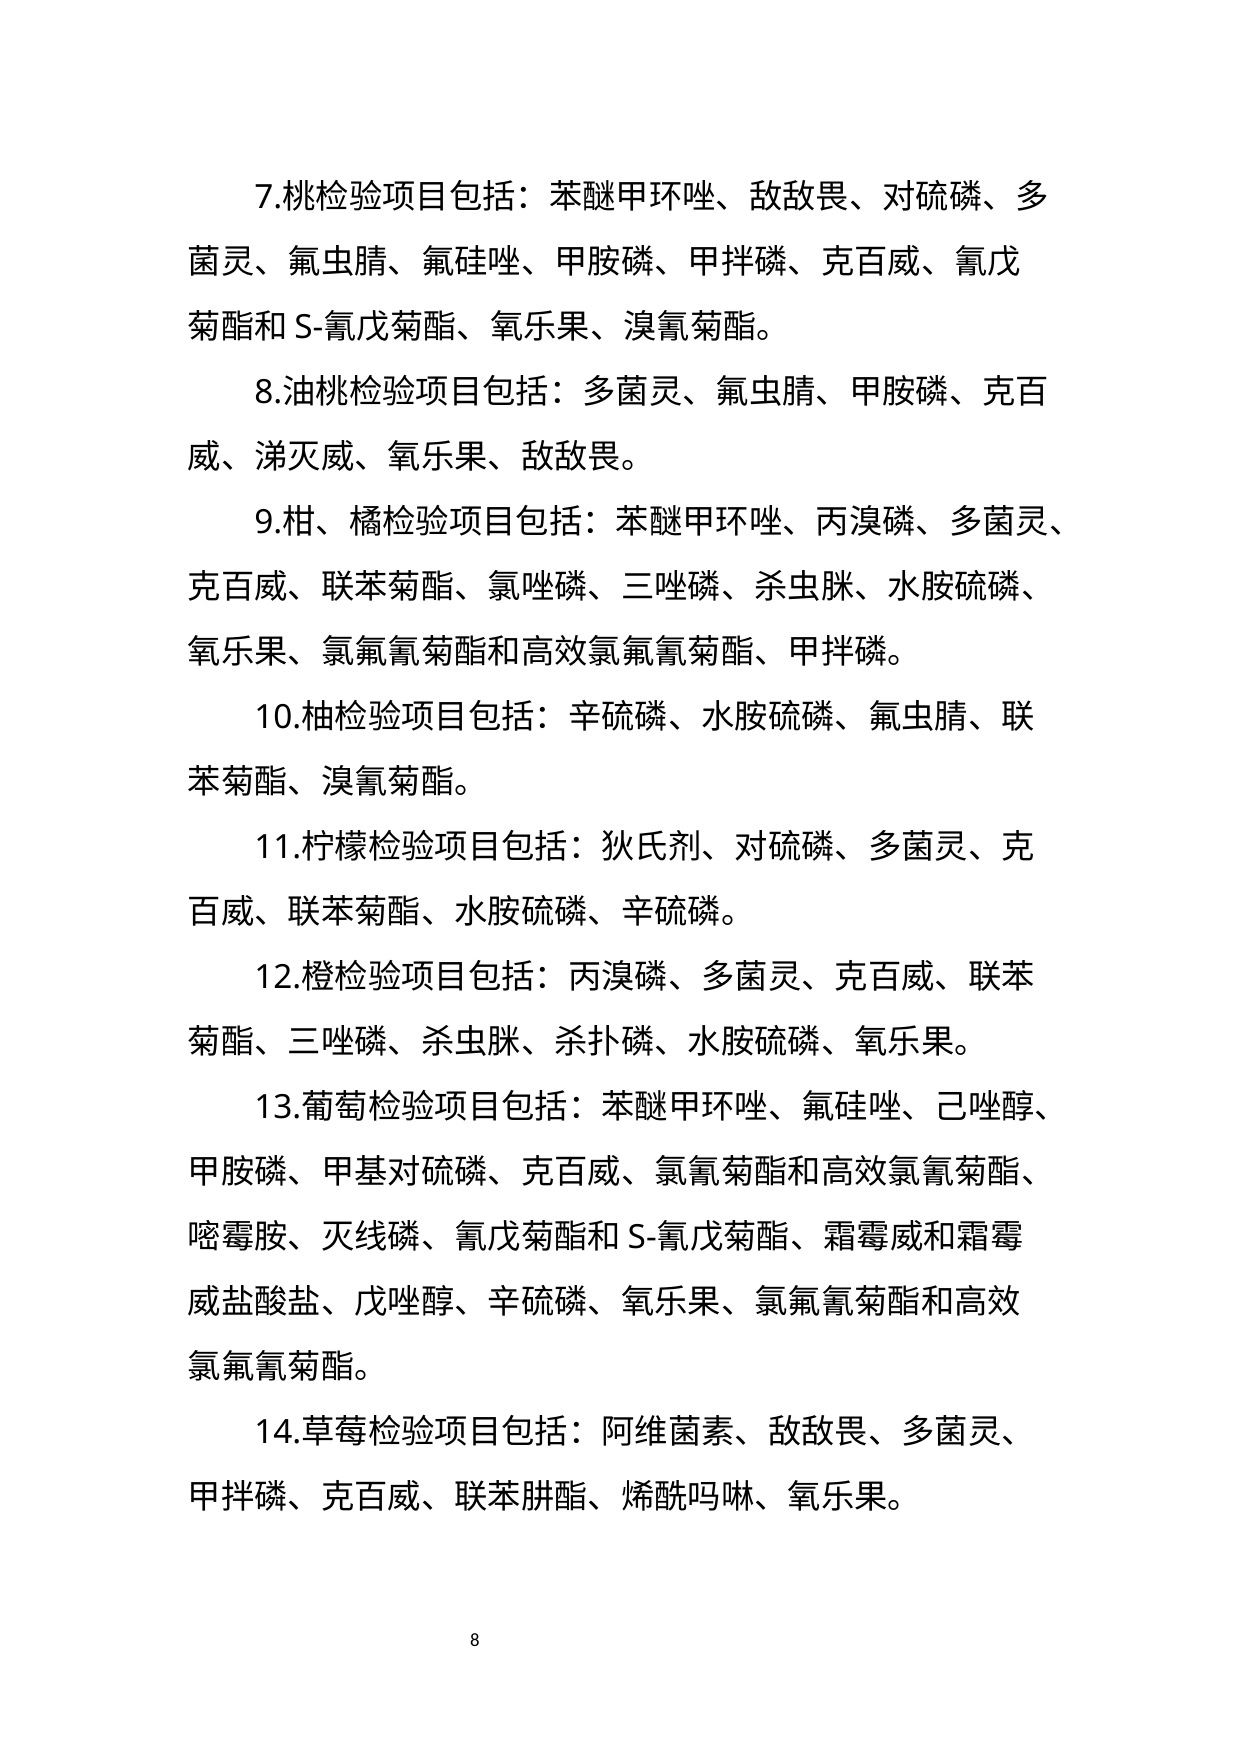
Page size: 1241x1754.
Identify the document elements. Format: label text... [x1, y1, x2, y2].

text 9.柑、橘检验项目包括：苯醚甲环唑、丙溴磷、多菌灵、克百威、联苯菊酯、氯唑磷、三唑磷、杀虫脒、水胺硫磷、氧乐果、氯氟氰菊酯和高效氯氟氰菊酯、甲拌磷。 [187, 487, 1053, 682]
text 8.油桃检验项目包括：多菌灵、氟虫腈、甲胺磷、克百威、涕灭威、氧乐果、敌敌畏。 [187, 357, 1053, 487]
text 11.柠檬检验项目包括：狄氏剂、对硫磷、多菌灵、克百威、联苯菊酯、水胺硫磷、辛硫磷。 [187, 812, 1053, 942]
text 13.葡萄检验项目包括：苯醚甲环唑、氟硅唑、己唑醇、甲胺磷、甲基对硫磷、克百威、氯氰菊酯和高效氯氰菊酯、嘧霉胺、灭线磷、氰戊菊酯和S-氰戊菊酯、霜霉威和霜霉威盐酸盐、戊唑醇、辛硫磷、氧乐果、氯氟氰菊酯和高效氯氟氰菊酯。 [187, 1072, 1053, 1397]
text 14.草莓检验项目包括：阿维菌素、敌敌畏、多菌灵、甲拌磷、克百威、联苯肼酯、烯酰吗啉、氧乐果。 [187, 1397, 1053, 1527]
text 7.桃检验项目包括：苯醚甲环唑、敌敌畏、对硫磷、多菌灵、氟虫腈、氟硅唑、甲胺磷、甲拌磷、克百威、氰戊菊酯和S-氰戊菊酯、氧乐果、溴氰菊酯。 [187, 162, 1053, 357]
text 12.橙检验项目包括：丙溴磷、多菌灵、克百威、联苯菊酯、三唑磷、杀虫脒、杀扑磷、水胺硫磷、氧乐果。 [187, 942, 1053, 1072]
text 10.柚检验项目包括：辛硫磷、水胺硫磷、氟虫腈、联苯菊酯、溴氰菊酯。 [187, 682, 1053, 812]
